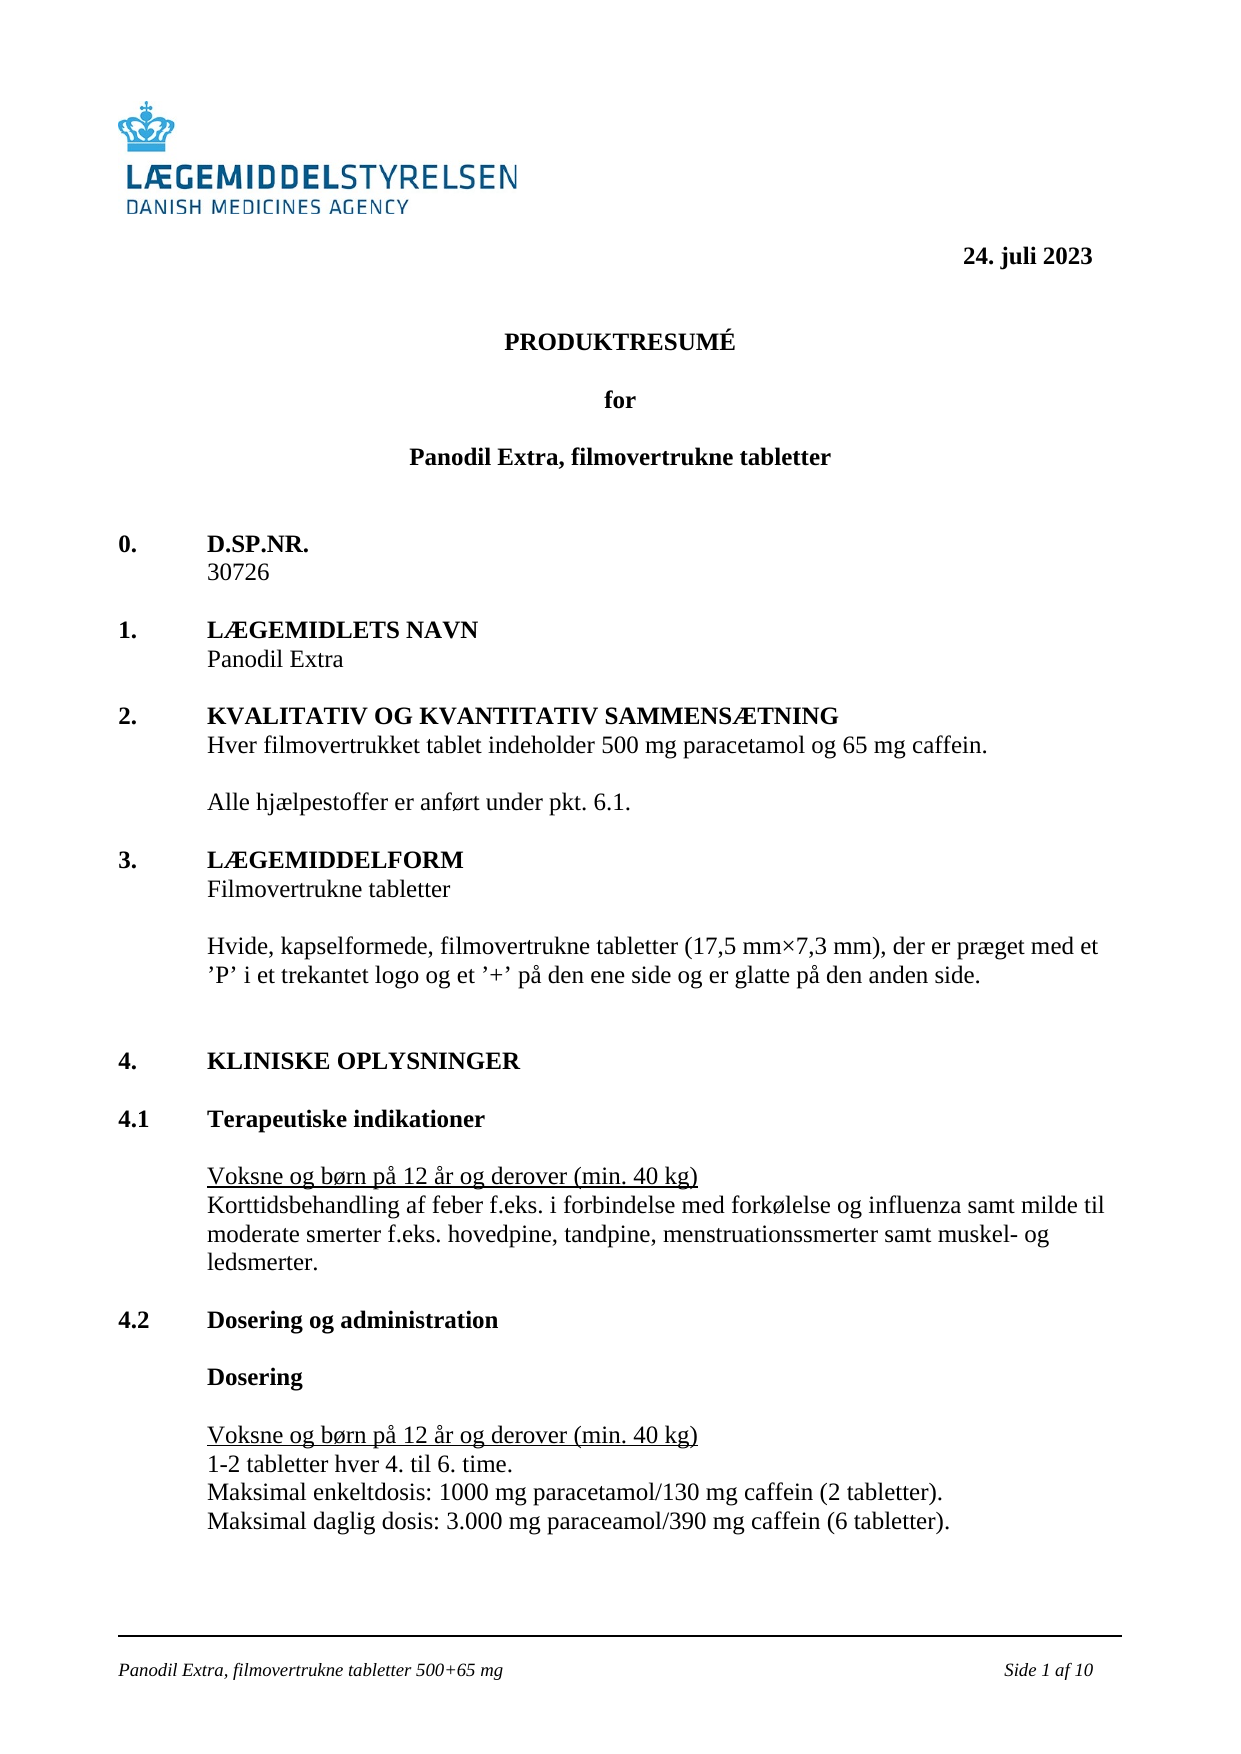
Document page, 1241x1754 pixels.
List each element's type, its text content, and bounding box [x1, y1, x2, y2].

text 1-2 tabletter hver 4. til 6. time. [207, 1449, 1066, 1477]
text 30726 [207, 557, 1122, 586]
text 0. D.SP.NR. [118, 529, 1122, 557]
text 4.1 Terapeutiske indikationer [118, 1104, 1122, 1132]
title 24. juli 2023 [118, 241, 1122, 270]
text 3. LÆGEMIDDELFORM [118, 845, 1122, 874]
text Panodil Extra, filmovertrukne tabletter [118, 442, 1122, 471]
text Alle hjælpestoffer er anført under pkt. 6.1. [207, 787, 1122, 816]
text Hvide, kapselformede, filmovertrukne tabletter (17,5 mm×7,3 mm), der er præget med et ’P’ i et trekantet logo og et ’+’ på den ene side og er glatte på den anden side. [207, 931, 1124, 989]
picture [118, 101, 517, 214]
text PRODUKTRESUMÉ [118, 327, 1122, 356]
text Korttidsbehandling af feber f.eks. i forbindelse med forkølelse og influenza samt milde til moderate smerter f.eks. hovedpine, tandpine, menstruationssmerter samt muskel- og ledsmerter. [207, 1190, 1116, 1276]
text Filmovertrukne tabletter [207, 874, 1124, 902]
text 1. LÆGEMIDLETS NAVN [118, 615, 1122, 644]
text Voksne og børn på 12 år og derover (min. 40 kg) [207, 1161, 1116, 1190]
text 4.2 Dosering og administration [118, 1305, 1122, 1334]
text 2. KVALITATIV OG KVANTITATIV SAMMENSÆTNING [118, 701, 1122, 730]
text Maksimal daglig dosis: 3.000 mg paraceamol/390 mg caffein (6 tabletter). [207, 1506, 1114, 1535]
text Maksimal enkeltdosis: 1000 mg paracetamol/130 mg caffein (2 tabletter). [207, 1477, 1066, 1506]
text 4. KLINISKE OPLYSNINGER [118, 1046, 1122, 1075]
text Panodil Extra [207, 644, 1122, 672]
text Hver filmovertrukket tablet indeholder 500 mg paracetamol og 65 mg caffein. [207, 730, 1122, 759]
text for [118, 385, 1122, 414]
text Voksne og børn på 12 år og derover (min. 40 kg) [207, 1420, 1122, 1449]
text Dosering [207, 1362, 1122, 1391]
